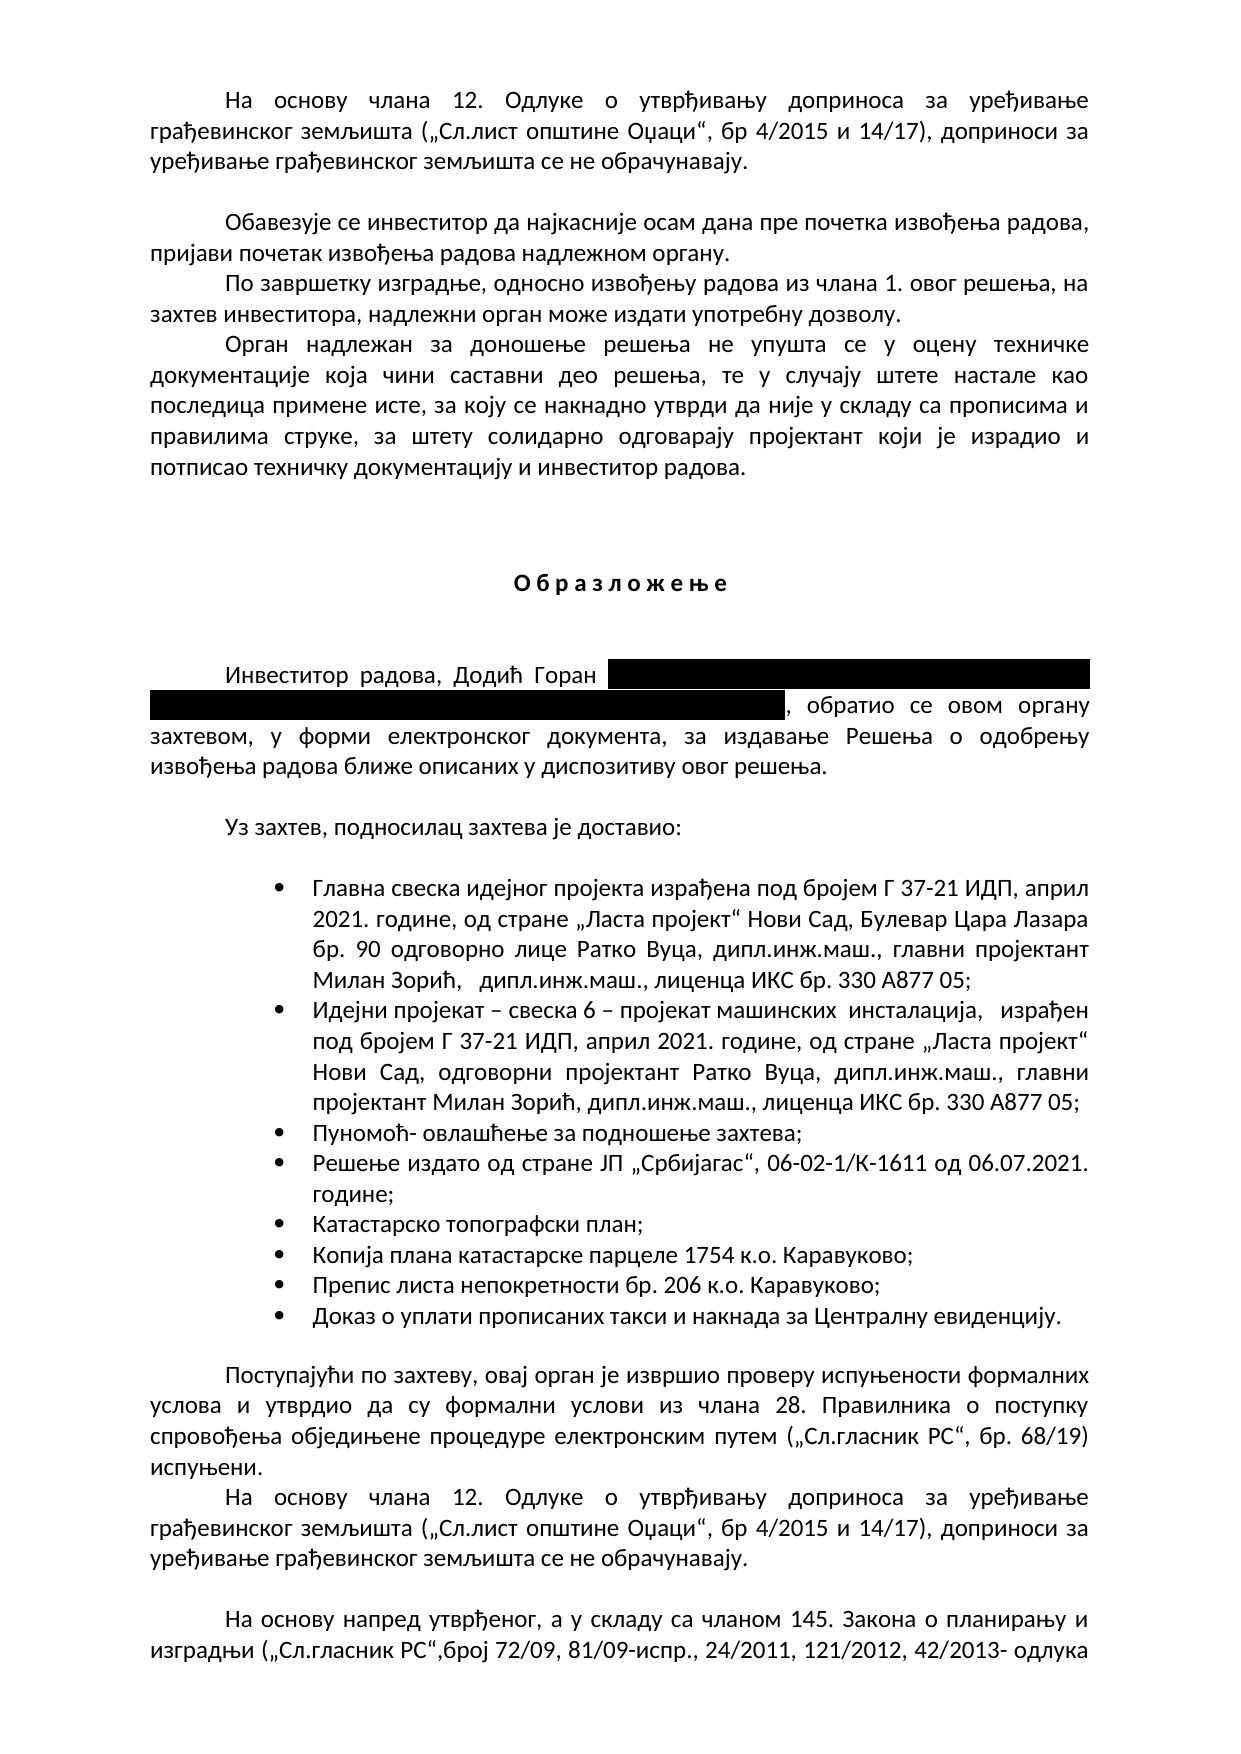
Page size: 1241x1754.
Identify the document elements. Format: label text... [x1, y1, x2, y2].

list Пуномоћ- овлашћење за подношење захтева; [275, 1117, 1090, 1147]
text Поступајући по захтеву, овај орган је извршио проверу испуњености формалних услова и утврдио да су формални услови из члана 28. Правилника о поступку спровођења обједињене процедуре електронским путем („Сл.гласник РС“, бр. 68/19) испуњени. [150, 1359, 1090, 1481]
text Обавезује се инвеститор да најкасније осам дана пре почетка извођења радова, пријави почетак извођења радова надлежном органу. [150, 206, 1090, 267]
text Орган надлежан за доношење решења не упушта се у оцену техничке документације која чини саставни део решења, те у случају штете настале као последица примене исте, за коју се накнадно утврди да није у складу са прописима и правилима струке, за штету солидарно одговарају пројектант који је израдио и потписао техничку документацију и инвеститор радова. [150, 328, 1090, 481]
text Инвеститор радова, Додић Горан из Каравукова, улица Иве Андрића бр. 66, преко пуномоћника, Зорић Милана из Бачког Грачаца, обратио се овом органу захтевом, у форми електронског документа, за издавање Решења о одобрењу извођења радова ближе описаних у диспозитиву овог решења. [150, 659, 1090, 781]
list Копија плана катастарске парцеле 1754 к.о. Каравуково; [275, 1239, 1090, 1269]
text По завршетку изградње, односно извођењу радова из члана 1. овог решења, на захтев инвеститора, надлежни орган може издати употребну дозволу. [150, 267, 1090, 328]
text На основу члана 12. Одлуке о утврђивању доприноса за уређивање грађевинског земљишта („Сл.лист општине Оџаци“, бр 4/2015 и 14/17), доприноси за уређивање грађевинског земљишта се не обрачунавају. [150, 1481, 1090, 1573]
text О б р а з л о ж е њ е [150, 567, 1090, 598]
list Идејни пројекат – свеска 6 – пројекат машинских инсталација, израђен под бројем Г 37-21 ИДП, април 2021. године, од стране „Ласта пројект“ Нови Сад, одговорни пројектант Ратко Вуца, дипл.инж.маш., главни пројектант Милан Зорић, дипл.инж.маш., лиценца ИКС бр. 330 А877 05; [275, 995, 1090, 1117]
list Препис листа непокретности бр. 206 к.о. Каравуково; [275, 1269, 1090, 1300]
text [150, 1603, 1090, 1664]
list Доказ о уплати прописаних такси и накнада за Централну евиденцију. [275, 1300, 1090, 1330]
text На основу члана 12. Одлуке о утврђивању доприноса за уређивање грађевинског земљишта („Сл.лист општине Оџаци“, бр 4/2015 и 14/17), доприноси за уређивање грађевинског земљишта се не обрачунавају. [150, 84, 1090, 176]
list Главна свеска идејног пројекта израђена под бројем Г 37-21 ИДП, април 2021. године, од стране „Ласта пројект“ Нови Сад, Булевар Цара Лазара бр. 90 одговорно лице Ратко Вуца, дипл.инж.маш., главни пројектант Милан Зорић, дипл.инж.маш., лиценца ИКС бр. 330 А877 05; [275, 873, 1090, 995]
list Решење издато од стране ЈП „Србијагас“, 06-02-1/К-1611 од 06.07.2021. године; [275, 1147, 1090, 1208]
text Уз захтев, подносилац захтева је доставио: [150, 812, 1090, 842]
list Катастарско топографски план; [275, 1208, 1090, 1239]
